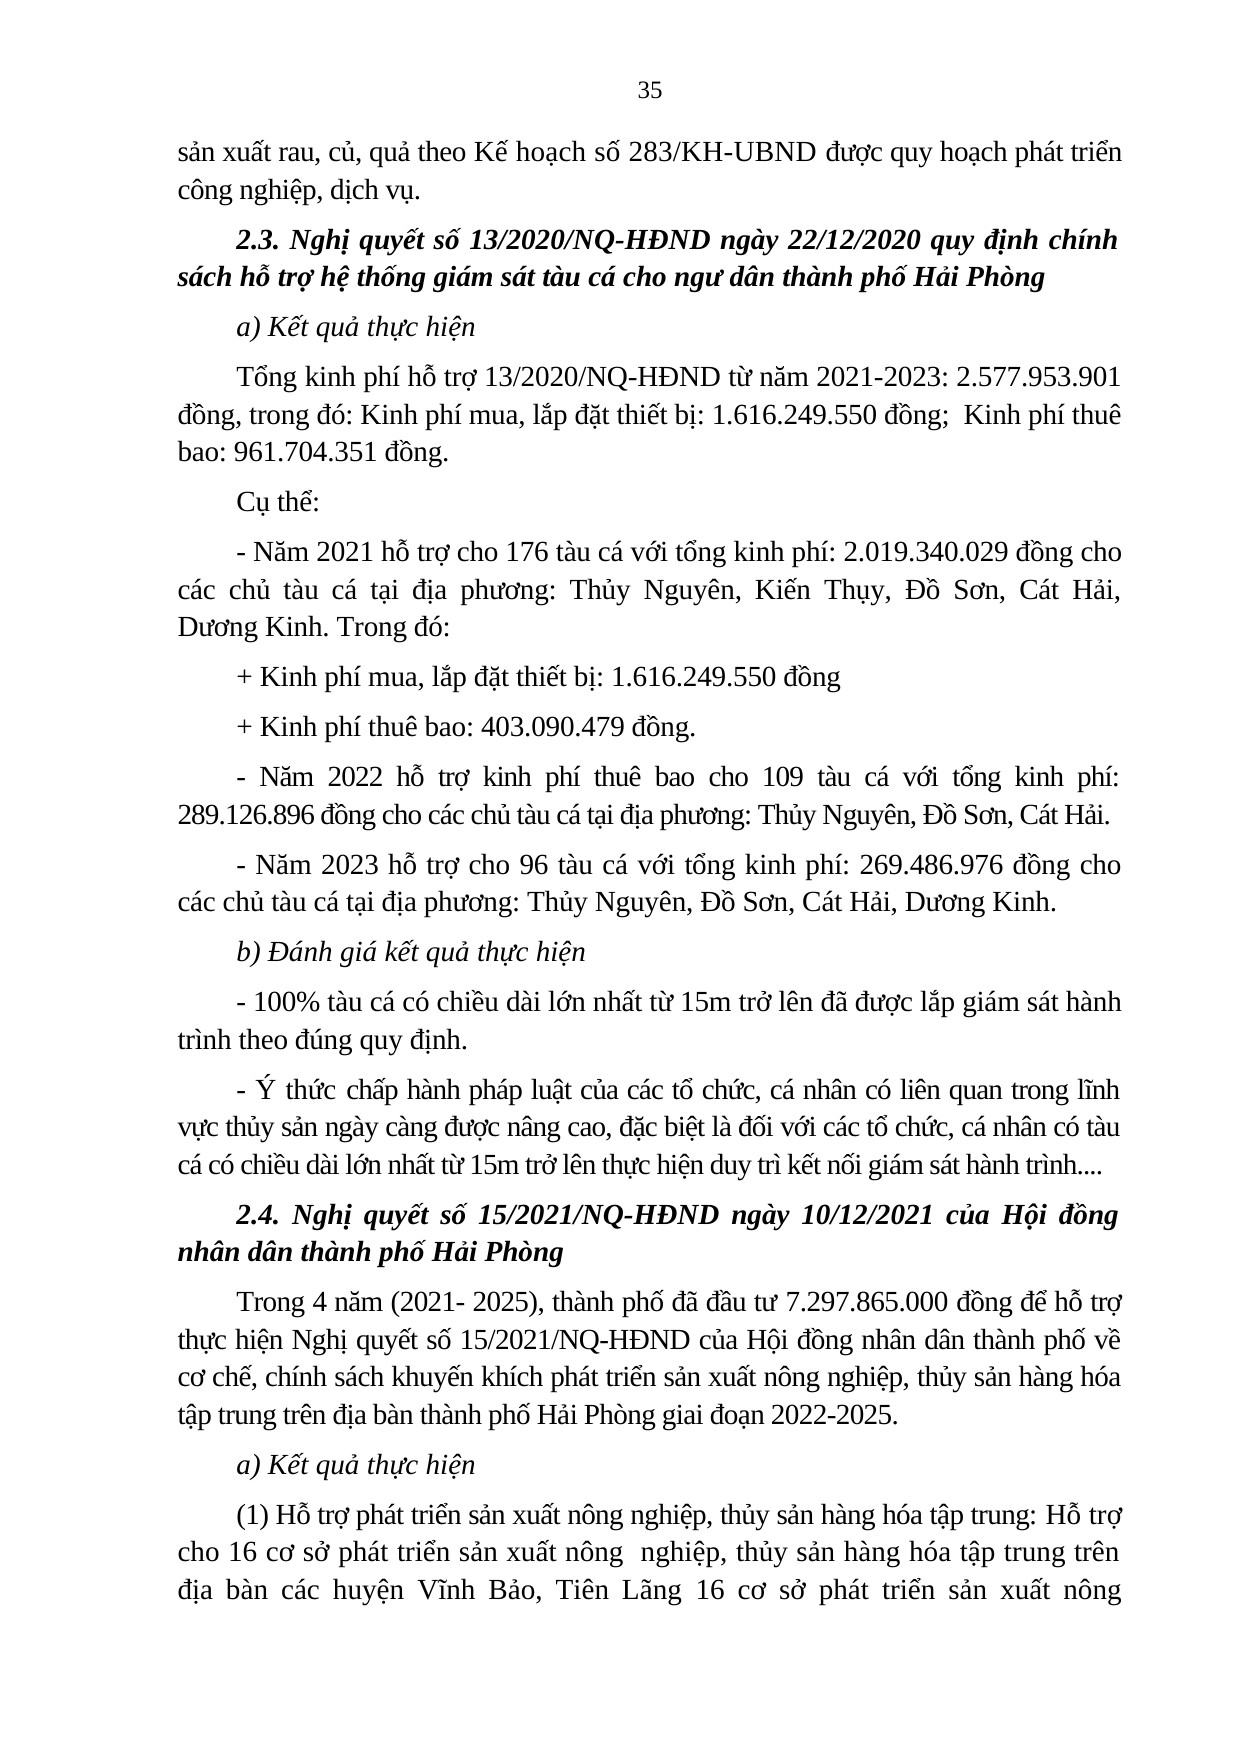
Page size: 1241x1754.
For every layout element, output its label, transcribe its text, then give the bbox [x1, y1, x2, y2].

text - 100% tàu cá có chiều dài lớn nhất từ 15m trở lên đã được lắp giám sát hành trình theo đúng quy định. [177, 982, 1122, 1057]
text - Ý thức chấp hành pháp luật của các tổ chức, cá nhân có liên quan trong lĩnh vực thủy sản ngày càng được nâng cao, đặc biệt là đối với các tổ chức, cá nhân có tàu cá có chiều dài lớn nhất từ 15m trở lên thực hiện duy trì kết nối giám sát hành trình.... [177, 1069, 1122, 1182]
text Cụ thể: [177, 482, 1122, 519]
text - Năm 2021 hỗ trợ cho 176 tàu cá với tổng kinh phí: 2.019.340.029 đồng cho các chủ tàu cá tại địa phương: Thủy Nguyên, Kiến Thụy, Đồ Sơn, Cát Hải, Dương Kinh. Trong đó: [177, 532, 1122, 644]
text - Năm 2023 hỗ trợ cho 96 tàu cá với tổng kinh phí: 269.486.976 đồng cho các chủ tàu cá tại địa phương: Thủy Nguyên, Đồ Sơn, Cát Hải, Dương Kinh. [177, 844, 1122, 919]
text Trong 4 năm (2021- 2025), thành phố đã đầu tư 7.297.865.000 đồng để hỗ trợ thực hiện Nghị quyết số 15/2021/NQ-HĐND của Hội đồng nhân dân thành phố về cơ chế, chính sách khuyến khích phát triển sản xuất nông nghiệp, thủy sản hàng hóa tập trung trên địa bàn thành phố Hải Phòng giai đoạn 2022-2025. [177, 1282, 1122, 1432]
text a) Kết quả thực hiện [177, 1444, 1122, 1482]
text Tổng kinh phí hỗ trợ 13/2020/NQ-HĐND từ năm 2021-2023: 2.577.953.901 đồng, trong đó: Kinh phí mua, lắp đặt thiết bị: 1.616.249.550 đồng; Kinh phí thuê bao: 961.704.351 đồng. [177, 357, 1122, 469]
text + Kinh phí mua, lắp đặt thiết bị: 1.616.249.550 đồng [177, 657, 1122, 694]
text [177, 1494, 1122, 1607]
text a) Kết quả thực hiện [177, 307, 1122, 344]
text + Kinh phí thuê bao: 403.090.479 đồng. [177, 707, 1122, 744]
text 2.4. Nghị quyết số 15/2021/NQ-HĐND ngày 10/12/2021 của Hội đồng nhân dân thành phố Hải Phòng [177, 1194, 1122, 1269]
text b) Đánh giá kết quả thực hiện [177, 932, 1122, 969]
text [177, 132, 1122, 207]
text - Năm 2022 hỗ trợ kinh phí thuê bao cho 109 tàu cá với tổng kinh phí: 289.126.896 đồng cho các chủ tàu cá tại địa phương: Thủy Nguyên, Đồ Sơn, Cát Hải. [177, 757, 1122, 832]
text 2.3. Nghị quyết số 13/2020/NQ-HĐND ngày 22/12/2020 quy định chính sách hỗ trợ hệ thống giám sát tàu cá cho ngư dân thành phố Hải Phòng [177, 219, 1122, 294]
